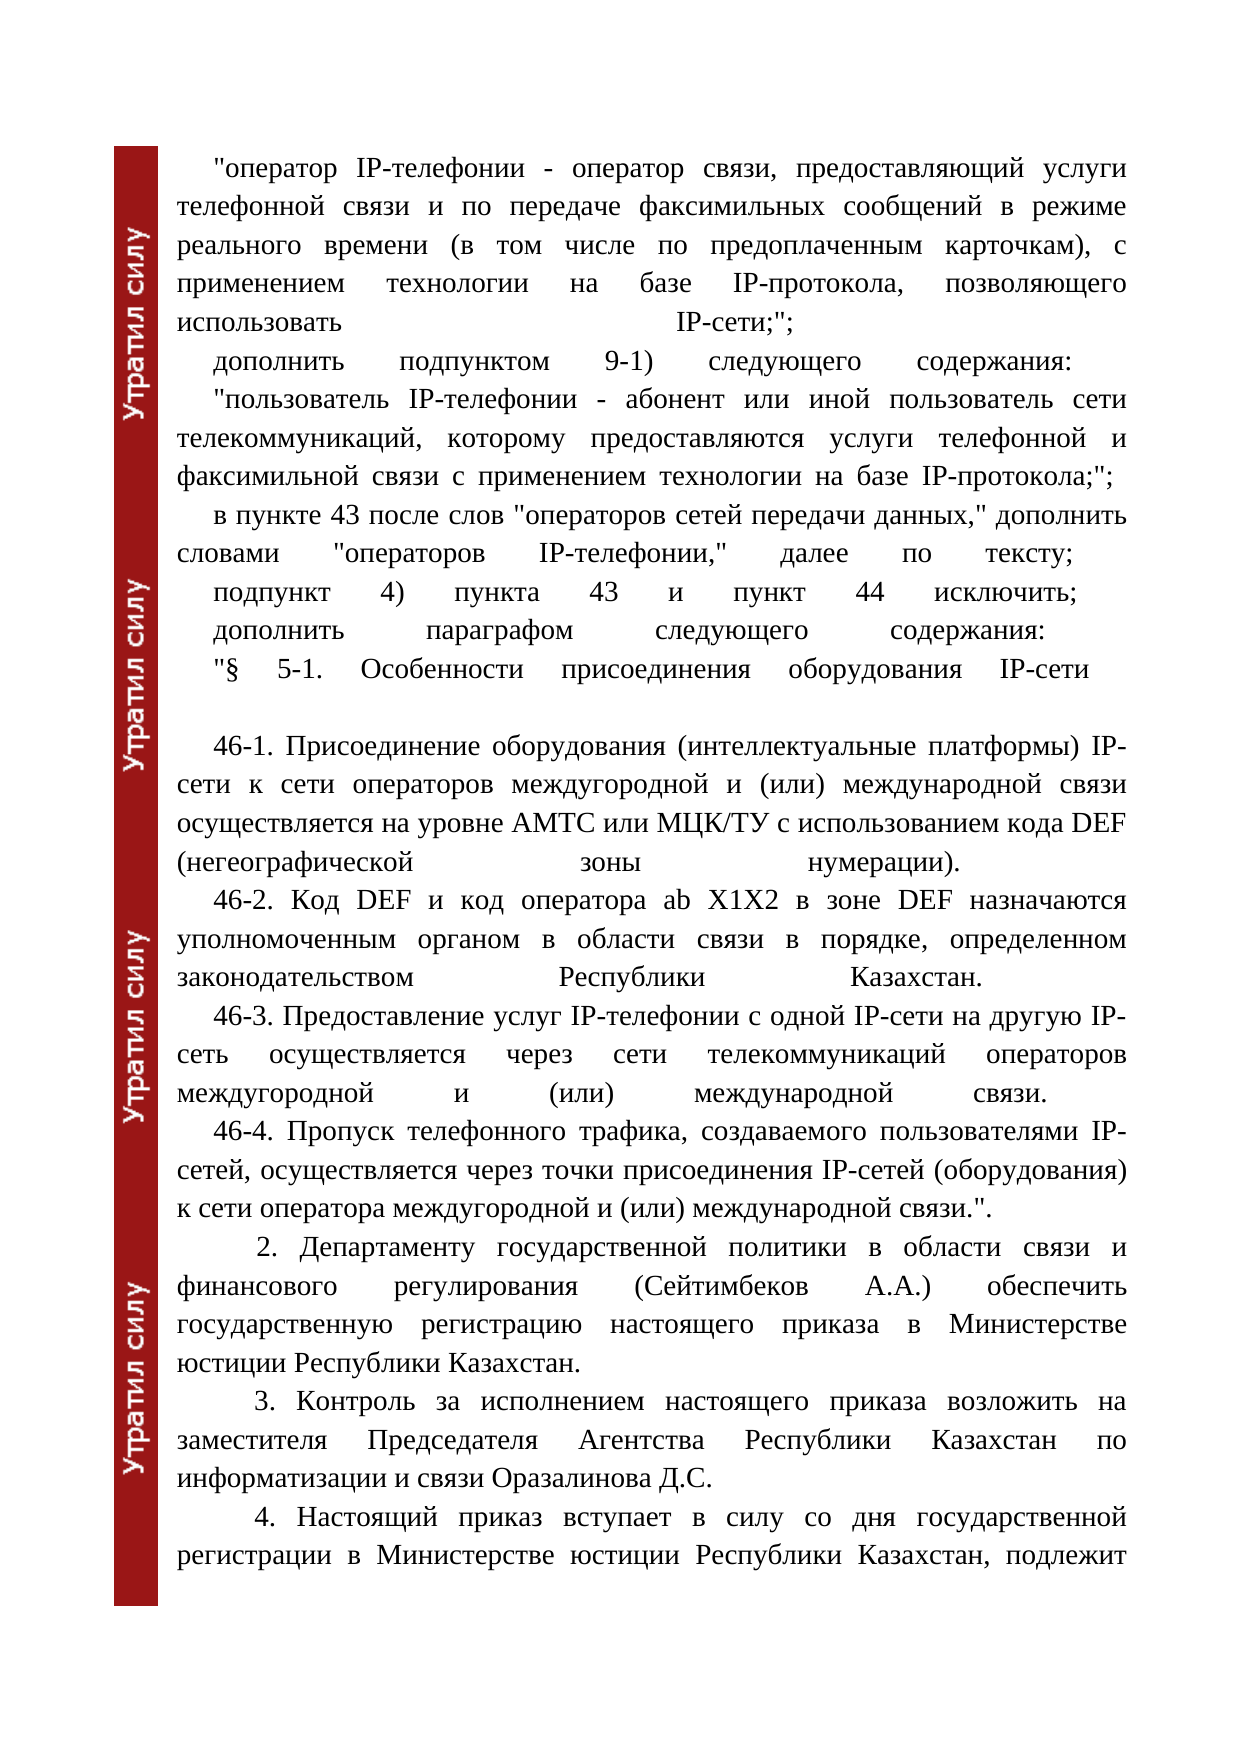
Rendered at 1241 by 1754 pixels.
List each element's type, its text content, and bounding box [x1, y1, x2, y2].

picture [114, 1378, 158, 1383]
text 3. Контроль за исполнением настоящего приказа возложить на заместителя Председателя Агентства Республики Казахстан по информатизации и связи Оразалинова Д.С. [112, 1383, 1128, 1494]
picture [114, 1571, 158, 1606]
picture [114, 1224, 158, 1229]
text 2. Департаменту государственной политики в области связи и финансового регулирования (Сейтимбеков А.А.) обеспечить государственную регистрацию настоящего приказа в Министерстве юстиции Республики Казахстан. [112, 1229, 1128, 1378]
picture [114, 1494, 158, 1499]
picture [114, 146, 158, 150]
